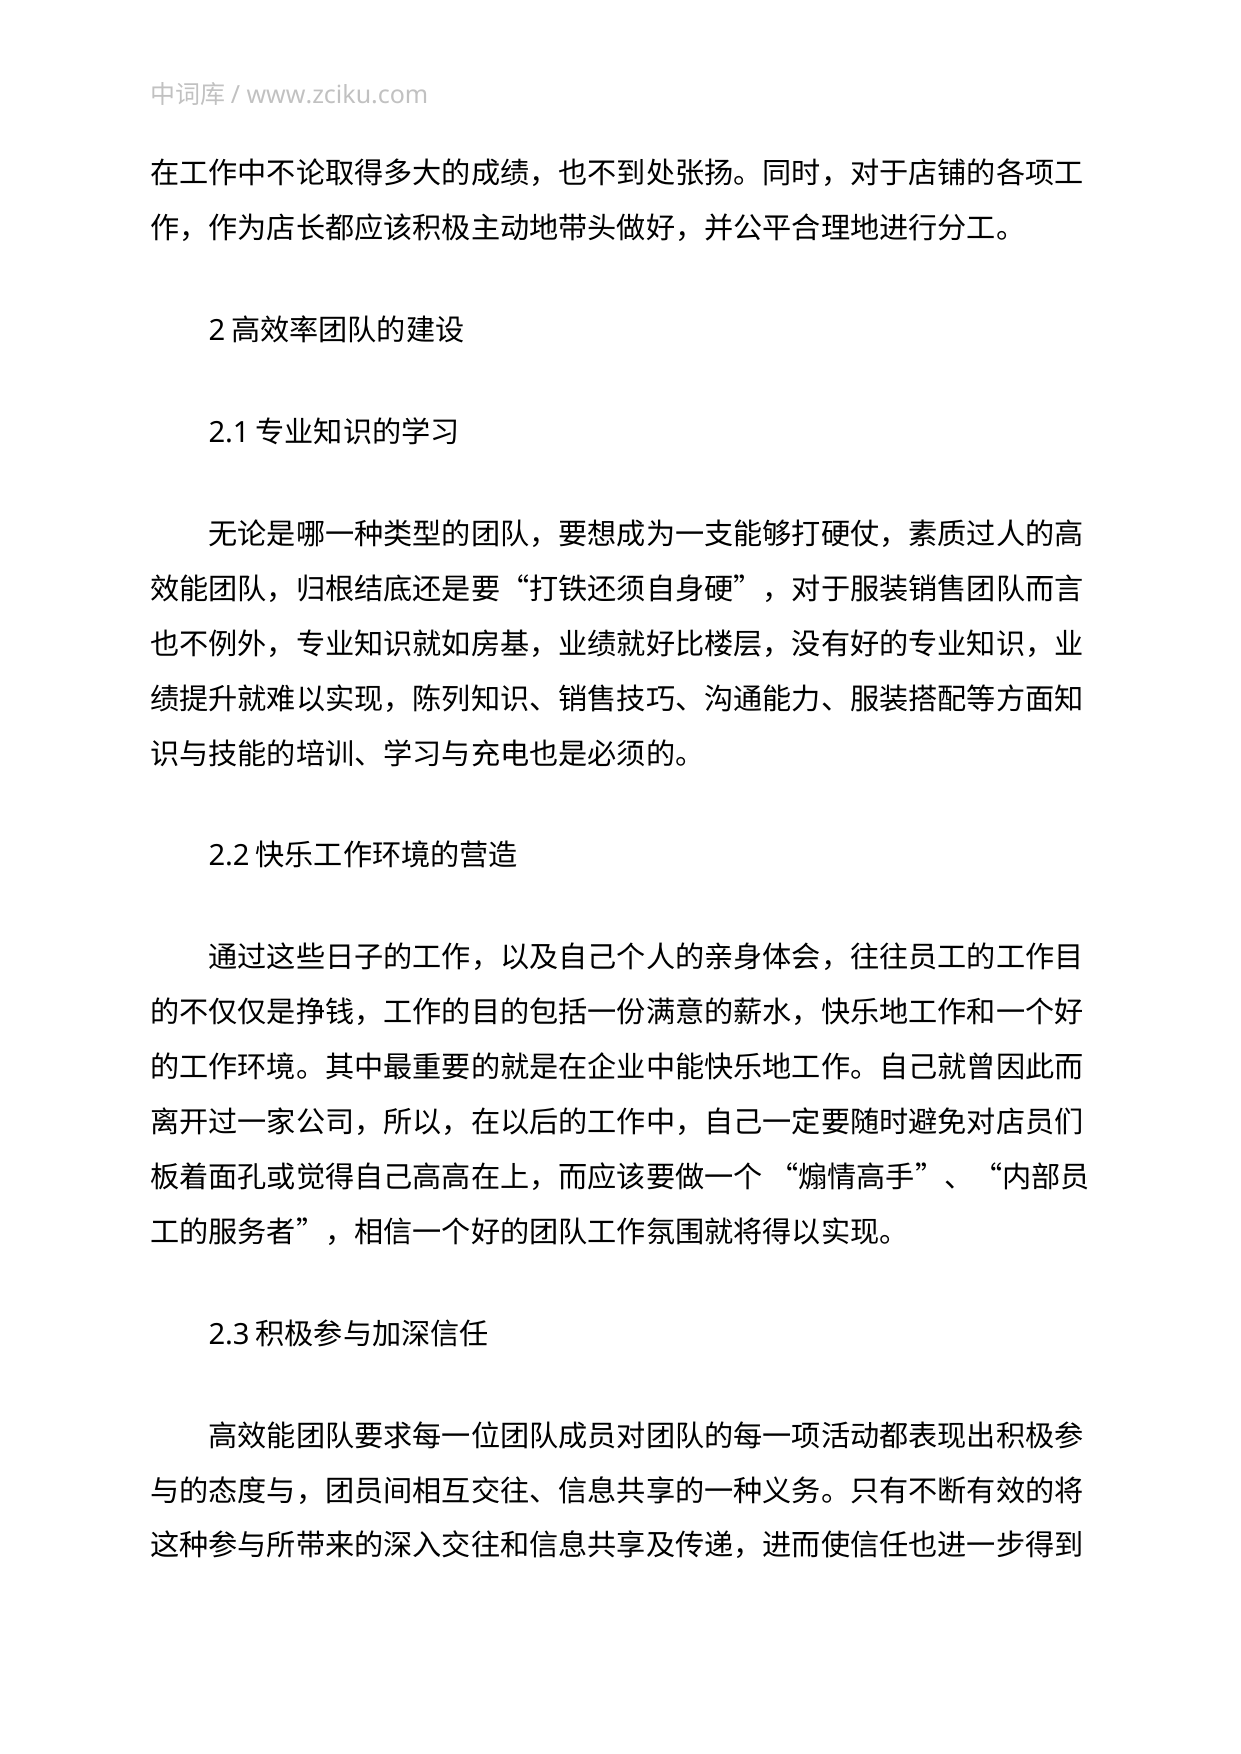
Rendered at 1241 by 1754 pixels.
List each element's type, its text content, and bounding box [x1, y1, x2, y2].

text 2.3积极参与加深信任 [150, 1310, 1090, 1353]
text 2.1专业知识的学习 [150, 409, 1090, 451]
text 无论是哪一种类型的团队，要想成为一支能够打硬仗，素质过人的高效能团队，归根结底还是要“打铁还须自身硬”，对于服装销售团队而言也不例外，专业知识就如房基，业绩就好比楼层，没有好的专业知识，业绩提升就难以实现，陈列知识、销售技巧、沟通能力、服装搭配等方面知识与技能的培训、学习与充电也是必须的。 [150, 511, 1090, 772]
text 通过这些日子的工作，以及自己个人的亲身体会，往往员工的工作目的不仅仅是挣钱，工作的目的包括一份满意的薪水，快乐地工作和一个好的工作环境。其中最重要的就是在企业中能快乐地工作。自己就曾因此而离开过一家公司，所以，在以后的工作中，自己一定要随时避免对店员们板着面孔或觉得自己高高在上，而应该要做一个 “煽情高手”、“内部员工的服务者”，相信一个好的团队工作氛围就将得以实现。 [150, 934, 1090, 1251]
text 2高效率团队的建设 [150, 307, 1090, 349]
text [150, 150, 1090, 247]
text 2.2快乐工作环境的营造 [150, 832, 1090, 874]
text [150, 1412, 1090, 1564]
